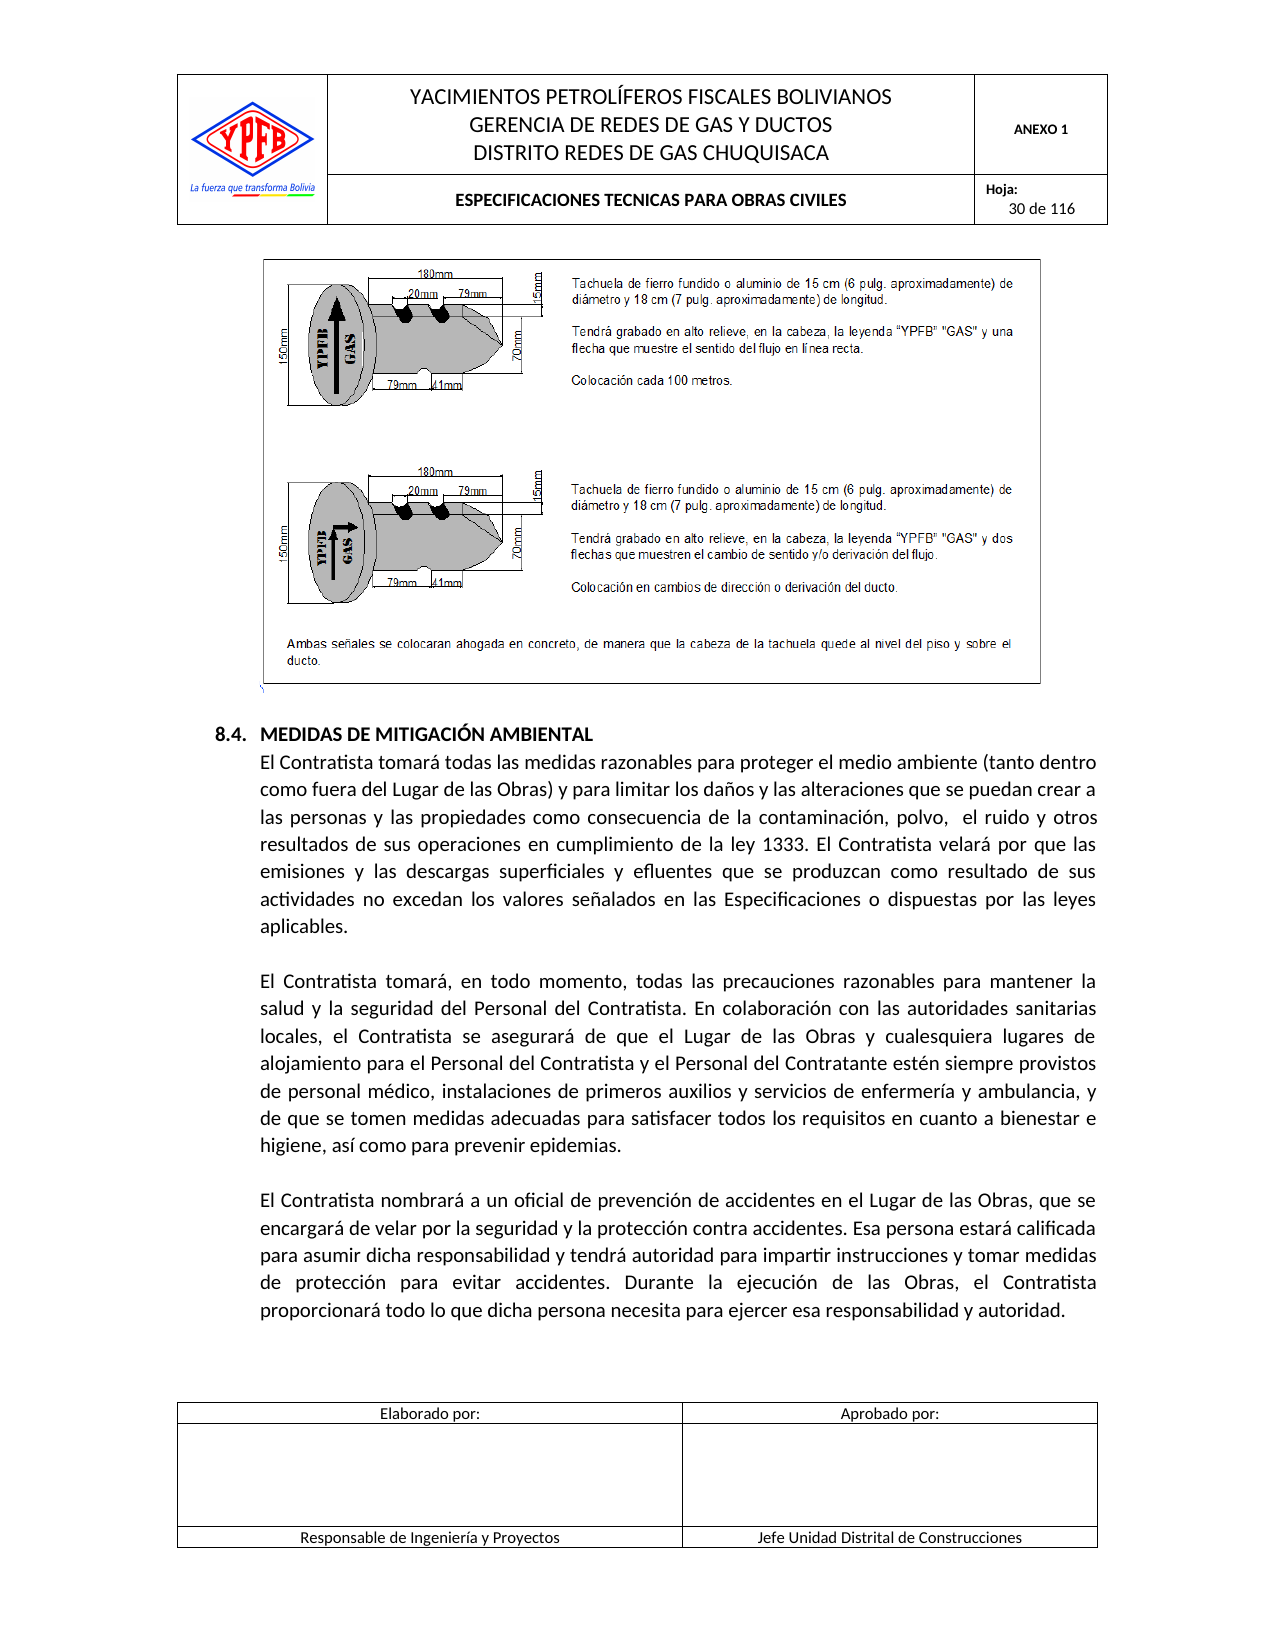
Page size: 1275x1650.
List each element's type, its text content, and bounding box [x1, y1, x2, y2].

list El Contratista nombrará a un oficial de prevención de accidentes en el Lugar de las Obras, que se encargará de velar por la seguridad y la protección contra accidentes. Esa persona estará calificada para asumir dicha responsabilidad y tendrá autoridad para impartir instrucciones y tomar medidas de protección para evitar accidentes. Durante la ejecución de las Obras, el Contratista proporcionará todo lo que dicha persona necesita para ejercer esa responsabilidad y autoridad. [260, 1187, 1098, 1322]
list El Contratista tomará todas las medidas razonables para proteger el medio ambiente (tanto dentro como fuera del Lugar de las Obras) y para limitar los daños y las alteraciones que se puedan crear a las personas y las propiedades como consecuencia de la contaminación, polvo, el ruido y otros resultados de sus operaciones en cumplimiento de la ley 1333. El Contratista velará por que las emisiones y las descargas superficiales y efluentes que se produzcan como resultado de sus actividades no excedan los valores señalados en las Especificaciones o dispuestas por las leyes aplicables. [260, 749, 1098, 939]
picture [188, 97, 316, 202]
list MEDIDAS DE MITIGACIÓN AMBIENTAL [215, 722, 1098, 747]
picture [259, 252, 1048, 693]
list El Contratista tomará, en todo momento, todas las precauciones razonables para mantener la salud y la seguridad del Personal del Contratista. En colaboración con las autoridades sanitarias locales, el Contratista se asegurará de que el Lugar de las Obras y cualesquiera lugares de alojamiento para el Personal del Contratista y el Personal del Contratante estén siempre provistos de personal médico, instalaciones de primeros auxilios y servicios de enfermería y ambulancia, y de que se tomen medidas adecuadas para satisfacer todos los requisitos en cuanto a bienestar e higiene, así como para prevenir epidemias. [260, 968, 1098, 1158]
